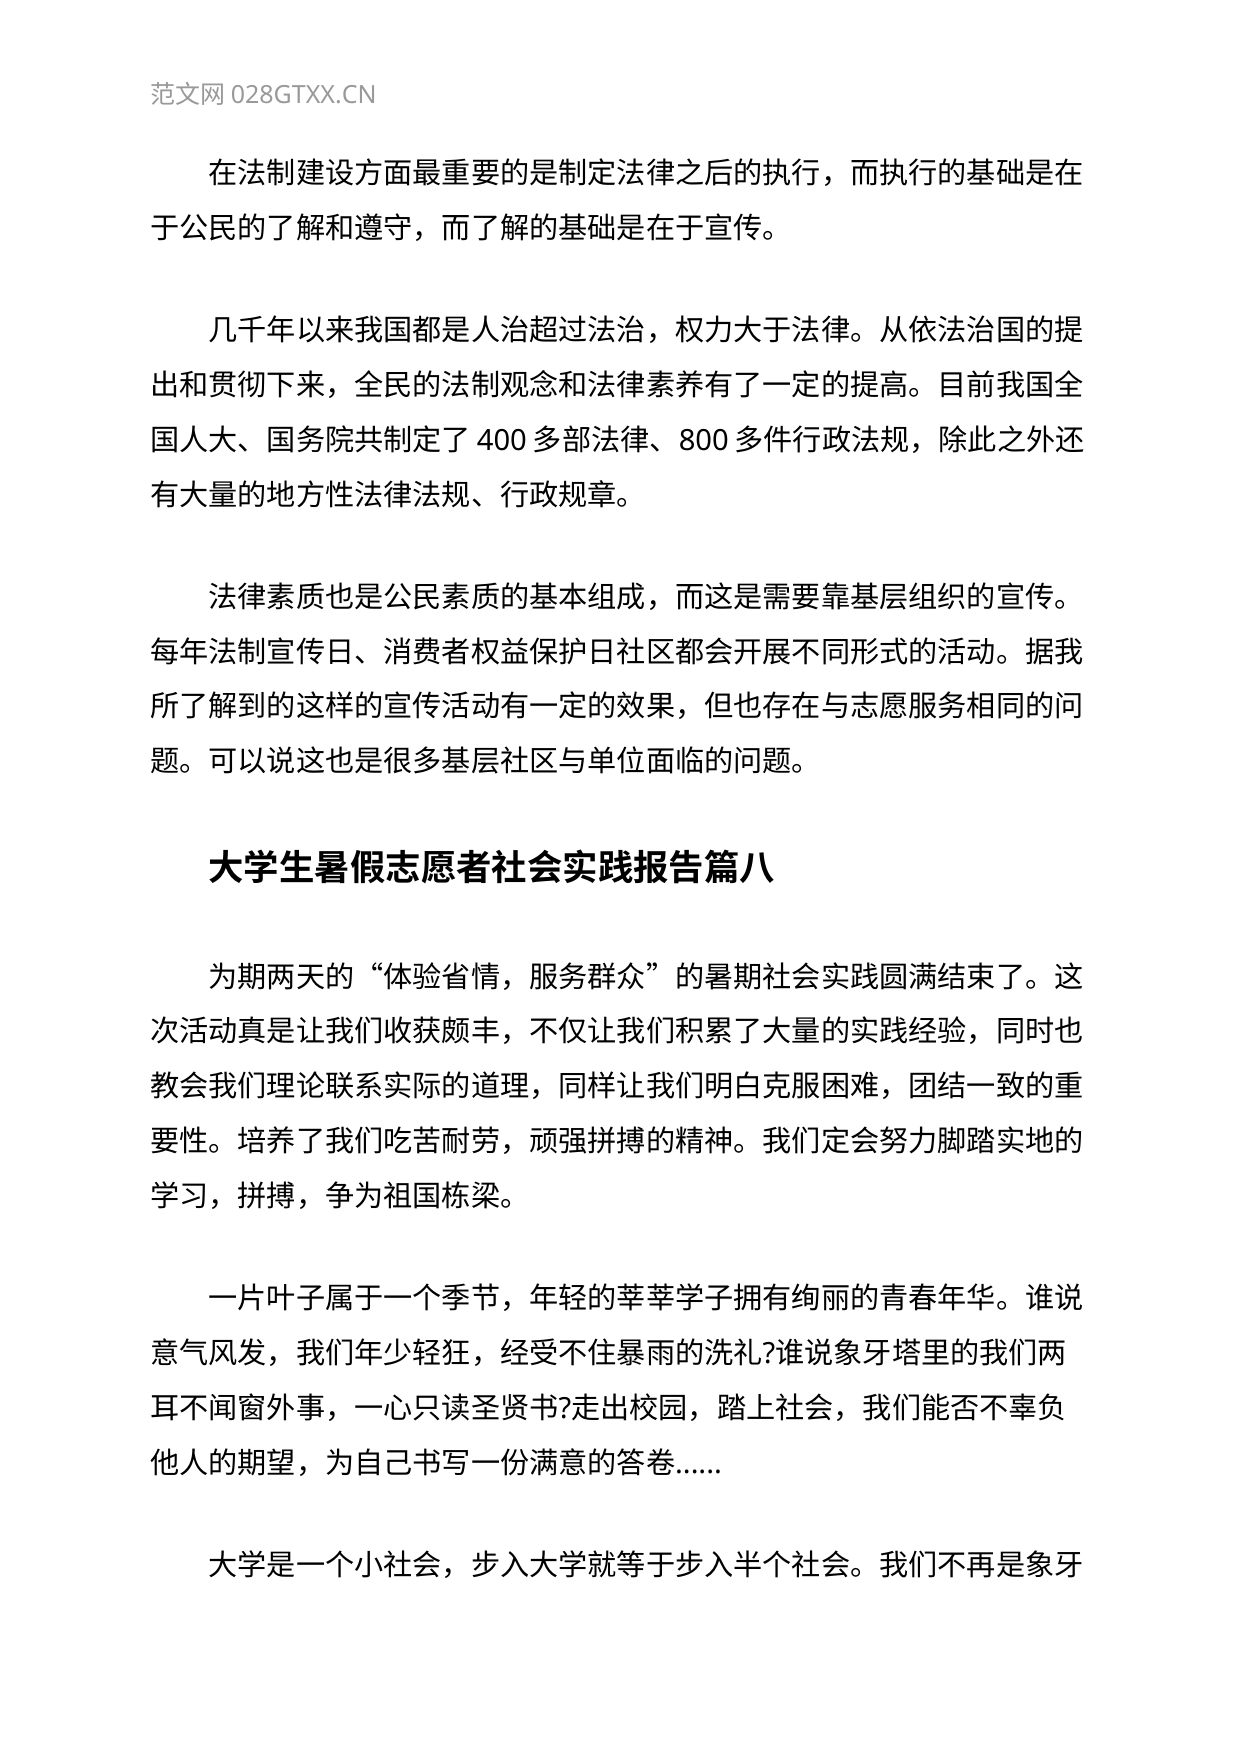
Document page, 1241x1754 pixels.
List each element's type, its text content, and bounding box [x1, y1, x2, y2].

text 在法制建设方面最重要的是制定法律之后的执行，而执行的基础是在于公民的了解和遵守，而了解的基础是在于宣传。 [150, 150, 1090, 247]
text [150, 1541, 1090, 1584]
text 为期两天的“体验省情，服务群众”的暑期社会实践圆满结束了。这次活动真是让我们收获颇丰，不仅让我们积累了大量的实践经验，同时也教会我们理论联系实际的道理，同样让我们明白克服困难，团结一致的重要性。培养了我们吃苦耐劳，顽强拼搏的精神。我们定会努力脚踏实地的学习，拼搏，争为祖国栋梁。 [150, 953, 1090, 1215]
text 大学生暑假志愿者社会实践报告篇八 [150, 840, 1090, 891]
text 法律素质也是公民素质的基本组成，而这是需要靠基层组织的宣传。每年法制宣传日、消费者权益保护日社区都会开展不同形式的活动。据我所了解到的这样的宣传活动有一定的效果，但也存在与志愿服务相同的问题。可以说这也是很多基层社区与单位面临的问题。 [150, 573, 1090, 780]
text 几千年以来我国都是人治超过法治，权力大于法律。从依法治国的提出和贯彻下来，全民的法制观念和法律素养有了一定的提高。目前我国全国人大、国务院共制定了400多部法律、800多件行政法规，除此之外还有大量的地方性法律法规、行政规章。 [150, 307, 1090, 514]
text 一片叶子属于一个季节，年轻的莘莘学子拥有绚丽的青春年华。谁说意气风发，我们年少轻狂，经受不住暴雨的洗礼?谁说象牙塔里的我们两耳不闻窗外事，一心只读圣贤书?走出校园，踏上社会，我们能否不辜负他人的期望，为自己书写一份满意的答卷...... [150, 1274, 1090, 1482]
